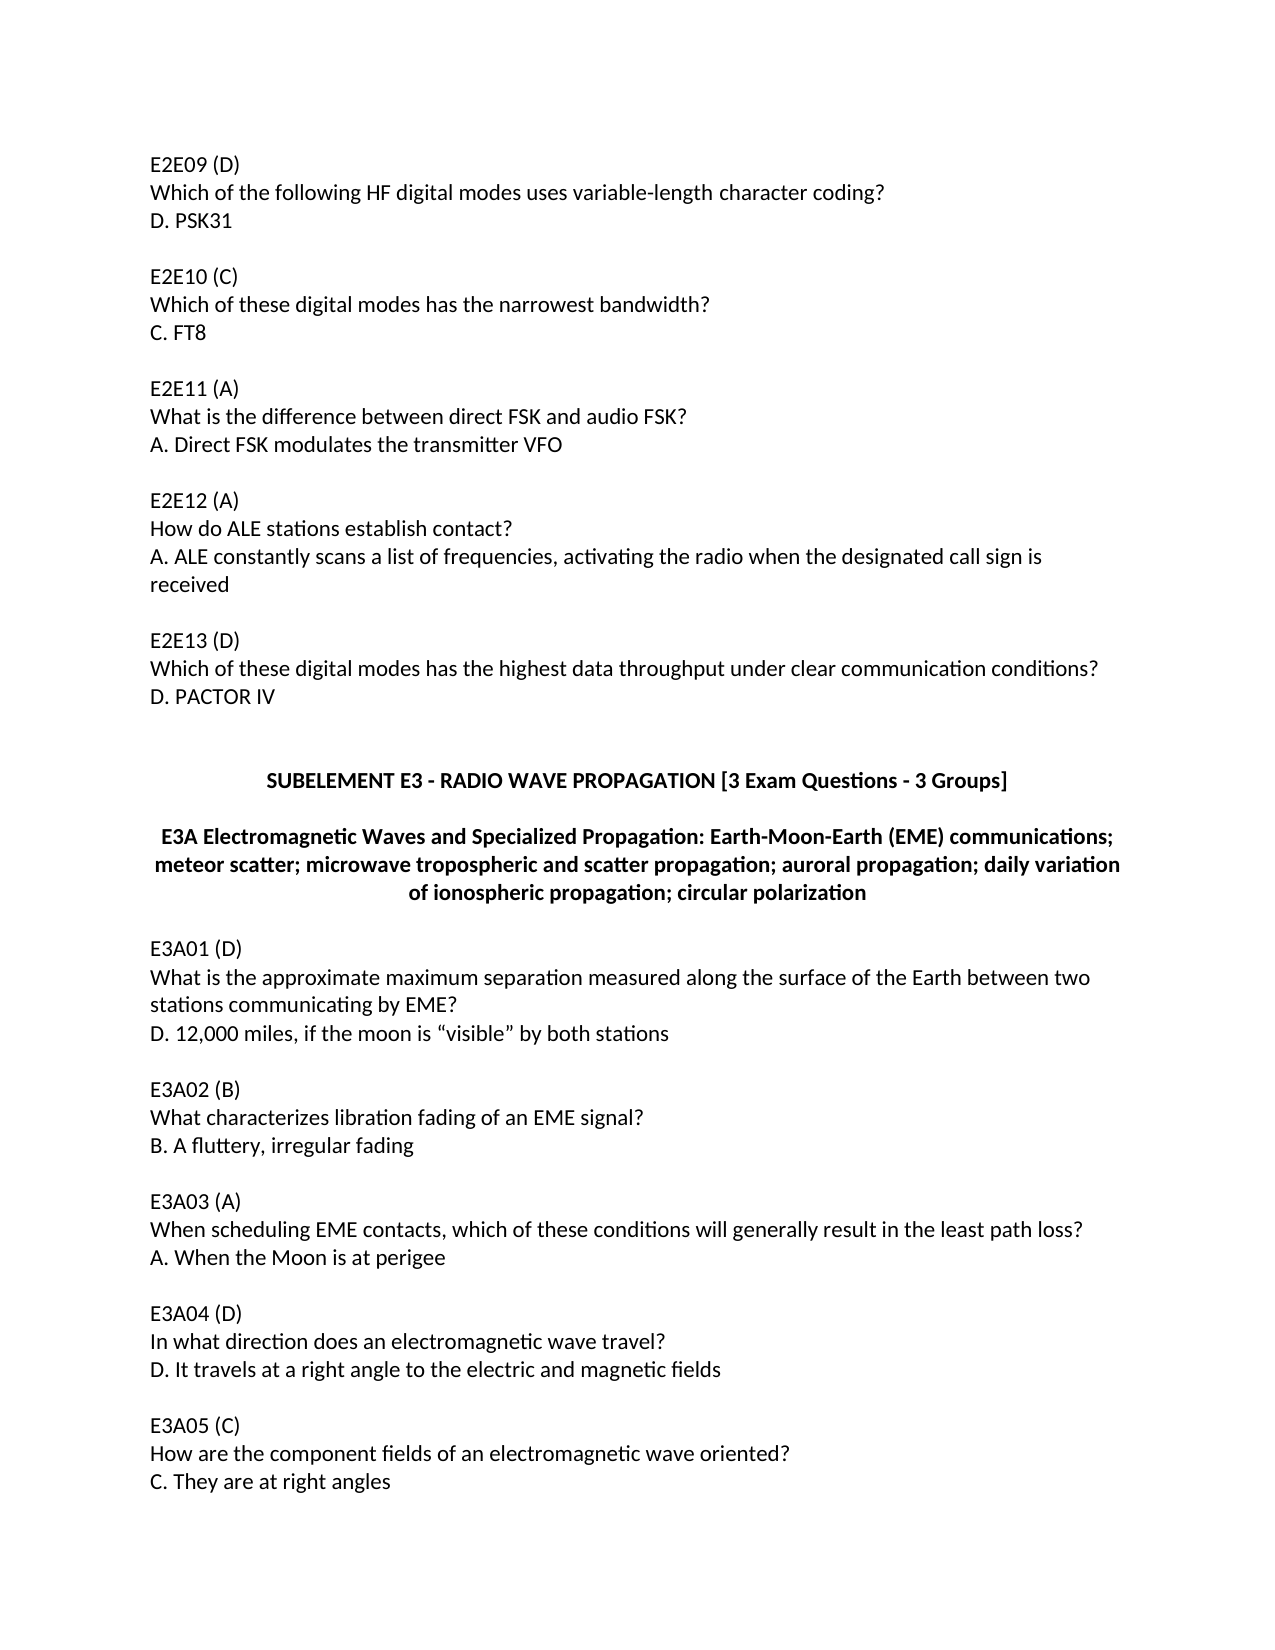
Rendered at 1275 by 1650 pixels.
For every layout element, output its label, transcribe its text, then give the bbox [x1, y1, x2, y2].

text E2E12 (A) [150, 486, 1125, 514]
text How are the component fields of an electromagnetic wave oriented? [150, 1439, 1125, 1467]
text B. A fluttery, irregular fading [150, 1131, 1125, 1159]
text E2E11 (A) [150, 374, 1125, 402]
text E2E09 (D) [150, 150, 1125, 178]
text SUBELEMENT E3 - RADIO WAVE PROPAGATION [3 Exam Questions - 3 Groups] [150, 766, 1125, 794]
text E2E10 (C) [150, 262, 1125, 290]
text D. 12,000 miles, if the moon is “visible” by both stations [150, 1019, 1125, 1047]
text E3A01 (D) [150, 934, 1125, 963]
text A. ALE constantly scans a list of frequencies, activating the radio when the designated call sign is received [150, 542, 1125, 598]
text A. When the Moon is at perigee [150, 1243, 1125, 1271]
text Which of these digital modes has the narrowest bandwidth? [150, 290, 1125, 318]
text E3A03 (A) [150, 1187, 1125, 1215]
text What is the approximate maximum separation measured along the surface of the Earth between two stations communicating by EME? [150, 963, 1125, 1019]
text E3A02 (B) [150, 1075, 1125, 1103]
text D. PACTOR IV [150, 682, 1125, 710]
text What characterizes libration fading of an EME signal? [150, 1103, 1125, 1131]
text E2E13 (D) [150, 626, 1125, 654]
text What is the difference between direct FSK and audio FSK? [150, 402, 1125, 430]
text D. It travels at a right angle to the electric and magnetic fields [150, 1355, 1125, 1383]
text E3A Electromagnetic Waves and Specialized Propagation: Earth-Moon-Earth (EME) communications; meteor scatter; microwave tropospheric and scatter propagation; auroral propagation; daily variation of ionospheric propagation; circular polarization [150, 822, 1125, 907]
text A. Direct FSK modulates the transmitter VFO [150, 430, 1125, 458]
text Which of these digital modes has the highest data throughput under clear communication conditions? [150, 654, 1125, 682]
text D. PSK31 [150, 206, 1125, 234]
text Which of the following HF digital modes uses variable-length character coding? [150, 178, 1125, 206]
text C. FT8 [150, 318, 1125, 346]
text When scheduling EME contacts, which of these conditions will generally result in the least path loss? [150, 1215, 1125, 1243]
text How do ALE stations establish contact? [150, 514, 1125, 542]
text C. They are at right angles [150, 1467, 1125, 1495]
text E3A04 (D) [150, 1299, 1125, 1327]
text In what direction does an electromagnetic wave travel? [150, 1327, 1125, 1355]
text E3A05 (C) [150, 1411, 1125, 1439]
